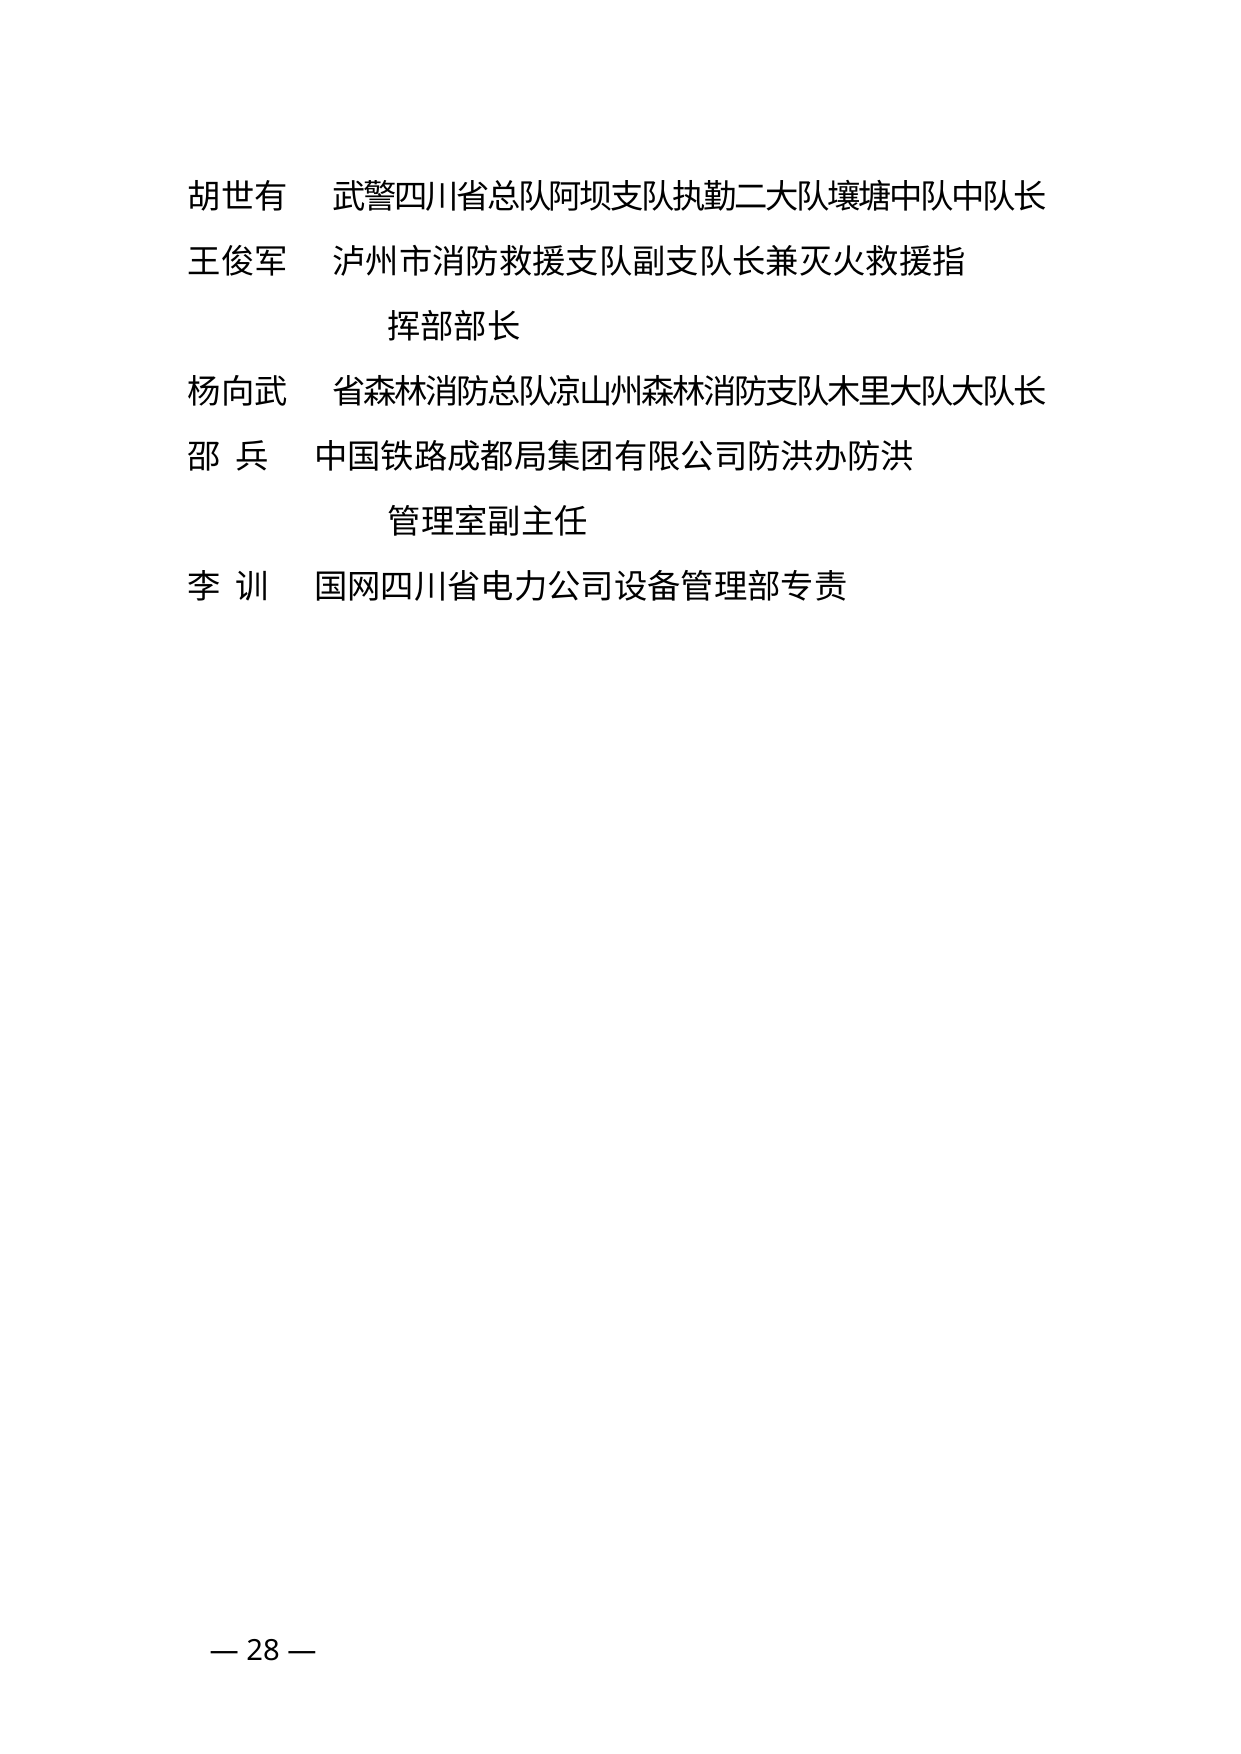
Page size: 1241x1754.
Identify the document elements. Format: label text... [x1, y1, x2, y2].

text 胡世有 武警四川省总队阿坝支队执勤二大队壤塘中队中队长 [187, 162, 1053, 227]
text 挥部部长 [387, 292, 1053, 357]
text 王俊军 泸州市消防救援支队副支队长兼灭火救援指 [187, 227, 1053, 292]
text 杨向武 省森林消防总队凉山州森林消防支队木里大队大队长 [187, 357, 1053, 422]
text 管理室副主任 [187, 487, 1053, 552]
text 邵 兵 中国铁路成都局集团有限公司防洪办防洪 [187, 422, 1053, 487]
text 李 训 国网四川省电力公司设备管理部专责 [187, 552, 1053, 617]
